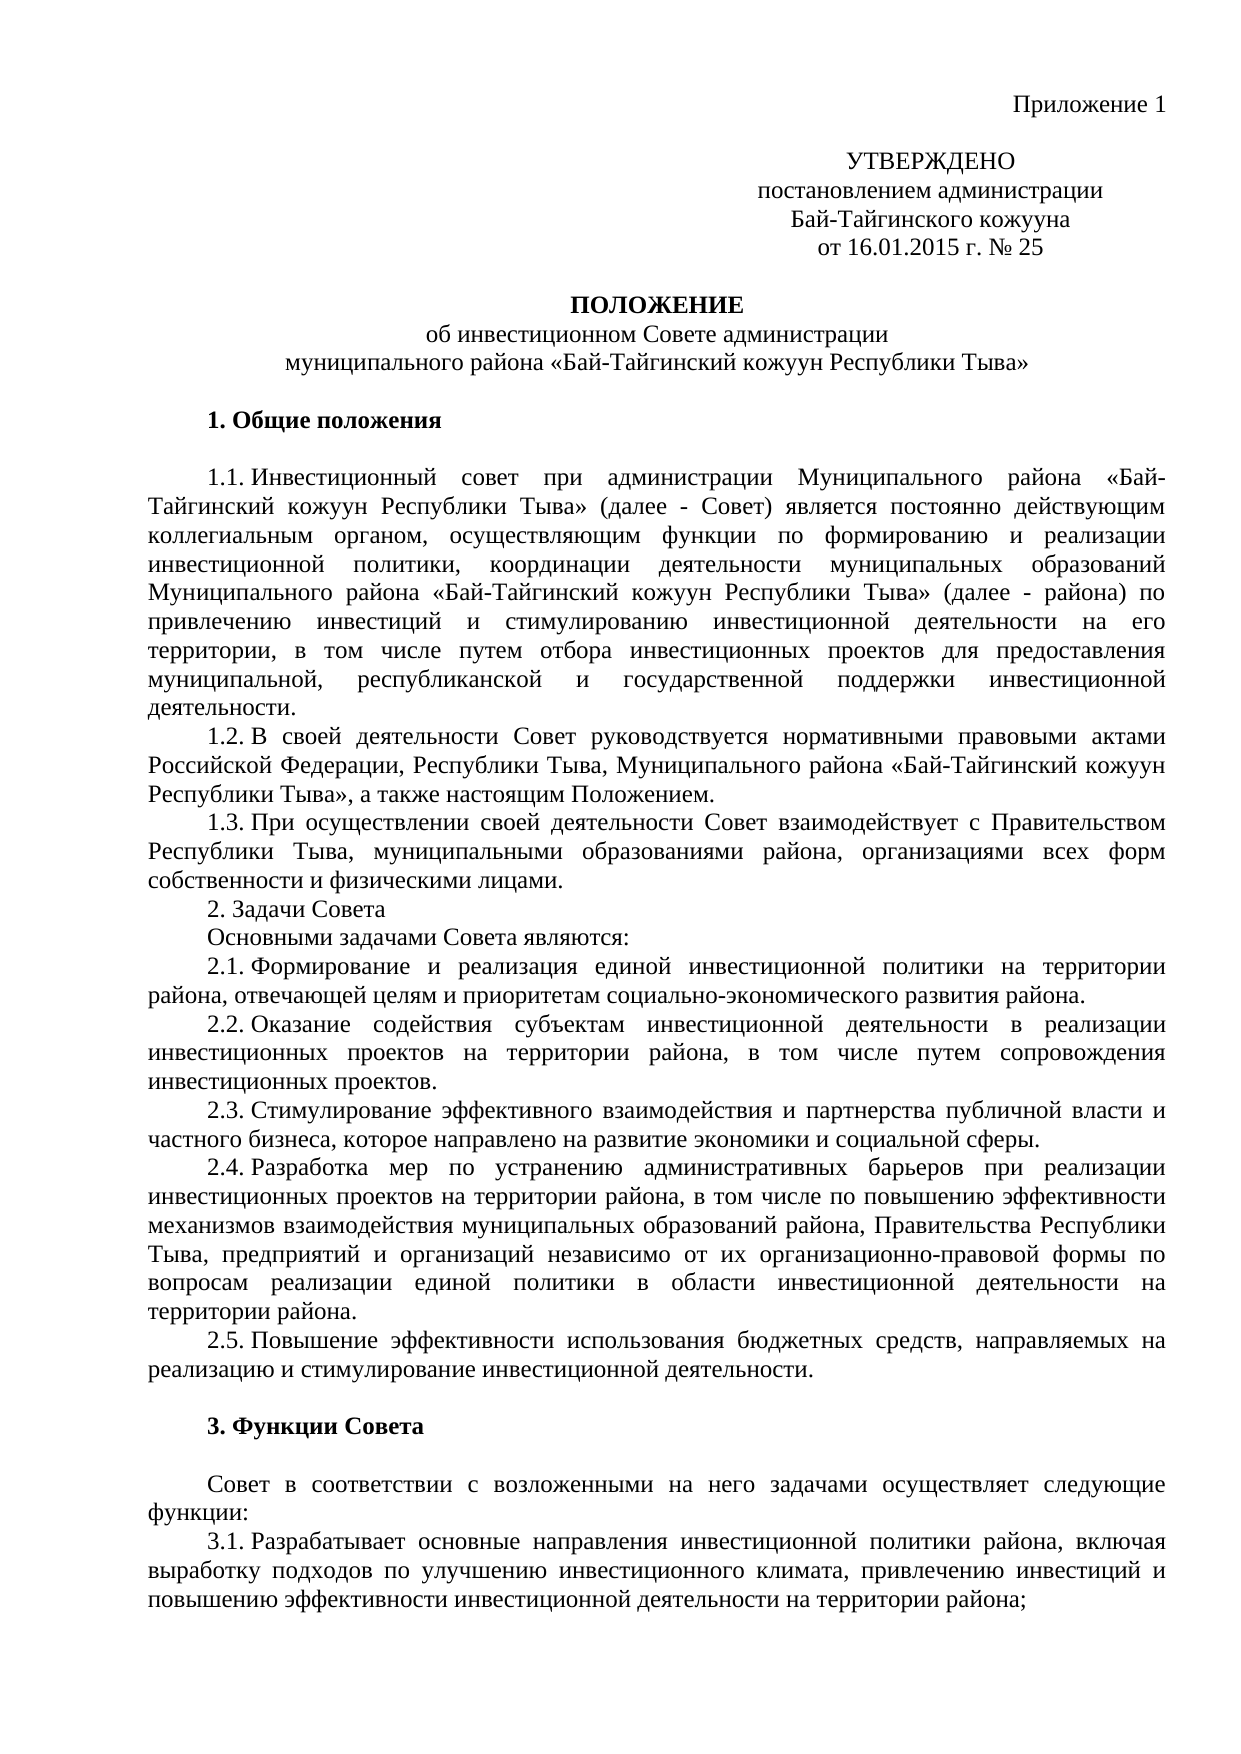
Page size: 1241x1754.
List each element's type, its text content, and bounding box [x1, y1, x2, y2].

text Совет в соответствии с возложенными на него задачами осуществляет следующие функции: [148, 1469, 1167, 1526]
text 3.1. Разрабатывает основные направления инвестиционной политики района, включая выработку подходов по улучшению инвестиционного климата, привлечению инвестиций и повышению эффективности инвестиционной деятельности на территории района; [148, 1526, 1167, 1612]
text 2.2. Оказание содействия субъектам инвестиционной деятельности в реализации инвестиционных проектов на территории района, в том числе путем сопровождения инвестиционных проектов. [148, 1009, 1167, 1095]
text об инвестиционном Совете администрации [148, 319, 1167, 347]
text 1.2. В своей деятельности Совет руководствуется нормативными правовыми актами Российской Федерации, Республики Тыва, Муниципального района «Бай-Тайгинский кожуун Республики Тыва», а также настоящим Положением. [148, 721, 1167, 807]
text 2.3. Стимулирование эффективного взаимодействия и партнерства публичной власти и частного бизнеса, которое направлено на развитие экономики и социальной сферы. [148, 1095, 1167, 1152]
text от 16.01.2015 г. № 25 [694, 232, 1167, 261]
text Бай-Тайгинского кожууна [694, 204, 1167, 232]
text Основными задачами Совета являются: [148, 922, 1167, 951]
text 3. Функции Совета [148, 1411, 1167, 1440]
text 2. Задачи Совета [148, 894, 1167, 922]
text 2.1. Формирование и реализация единой инвестиционной политики на территории района, отвечающей целям и приоритетам социально-экономического развития района. [148, 951, 1167, 1009]
text ПОЛОЖЕНИЕ [148, 290, 1167, 319]
text 1. Общие положения [148, 405, 1167, 434]
text УТВЕРЖДЕНО [694, 146, 1167, 175]
text Приложение 1 [694, 89, 1167, 117]
text 2.4. Разработка мер по устранению административных барьеров при реализации инвестиционных проектов на территории района, в том числе по повышению эффективности механизмов взаимодействия муниципальных образований района, Правительства Республики Тыва, предприятий и организаций независимо от их организационно-правовой формы по вопросам реализации единой политики в области инвестиционной деятельности на территории района. [148, 1152, 1167, 1325]
text муниципального района «Бай-Тайгинский кожуун Республики Тыва» [148, 347, 1167, 376]
text 2.5. Повышение эффективности использования бюджетных средств, направляемых на реализацию и стимулирование инвестиционной деятельности. [148, 1325, 1167, 1382]
text 1.1. Инвестиционный совет при администрации Муниципального района «Бай-Тайгинский кожуун Республики Тыва» (далее - Совет) является постоянно действующим коллегиальным органом, осуществляющим функции по формированию и реализации инвестиционной политики, координации деятельности муниципальных образований Муниципального района «Бай-Тайгинский кожуун Республики Тыва» (далее - района) по привлечению инвестиций и стимулированию инвестиционной деятельности на его территории, в том числе путем отбора инвестиционных проектов для предоставления муниципальной, республиканской и государственной поддержки инвестиционной деятельности. [148, 462, 1167, 721]
text постановлением администрации [694, 175, 1167, 204]
text 1.3. При осуществлении своей деятельности Совет взаимодействует с Правительством Республики Тыва, муниципальными образованиями района, организациями всех форм собственности и физическими лицами. [148, 807, 1167, 894]
